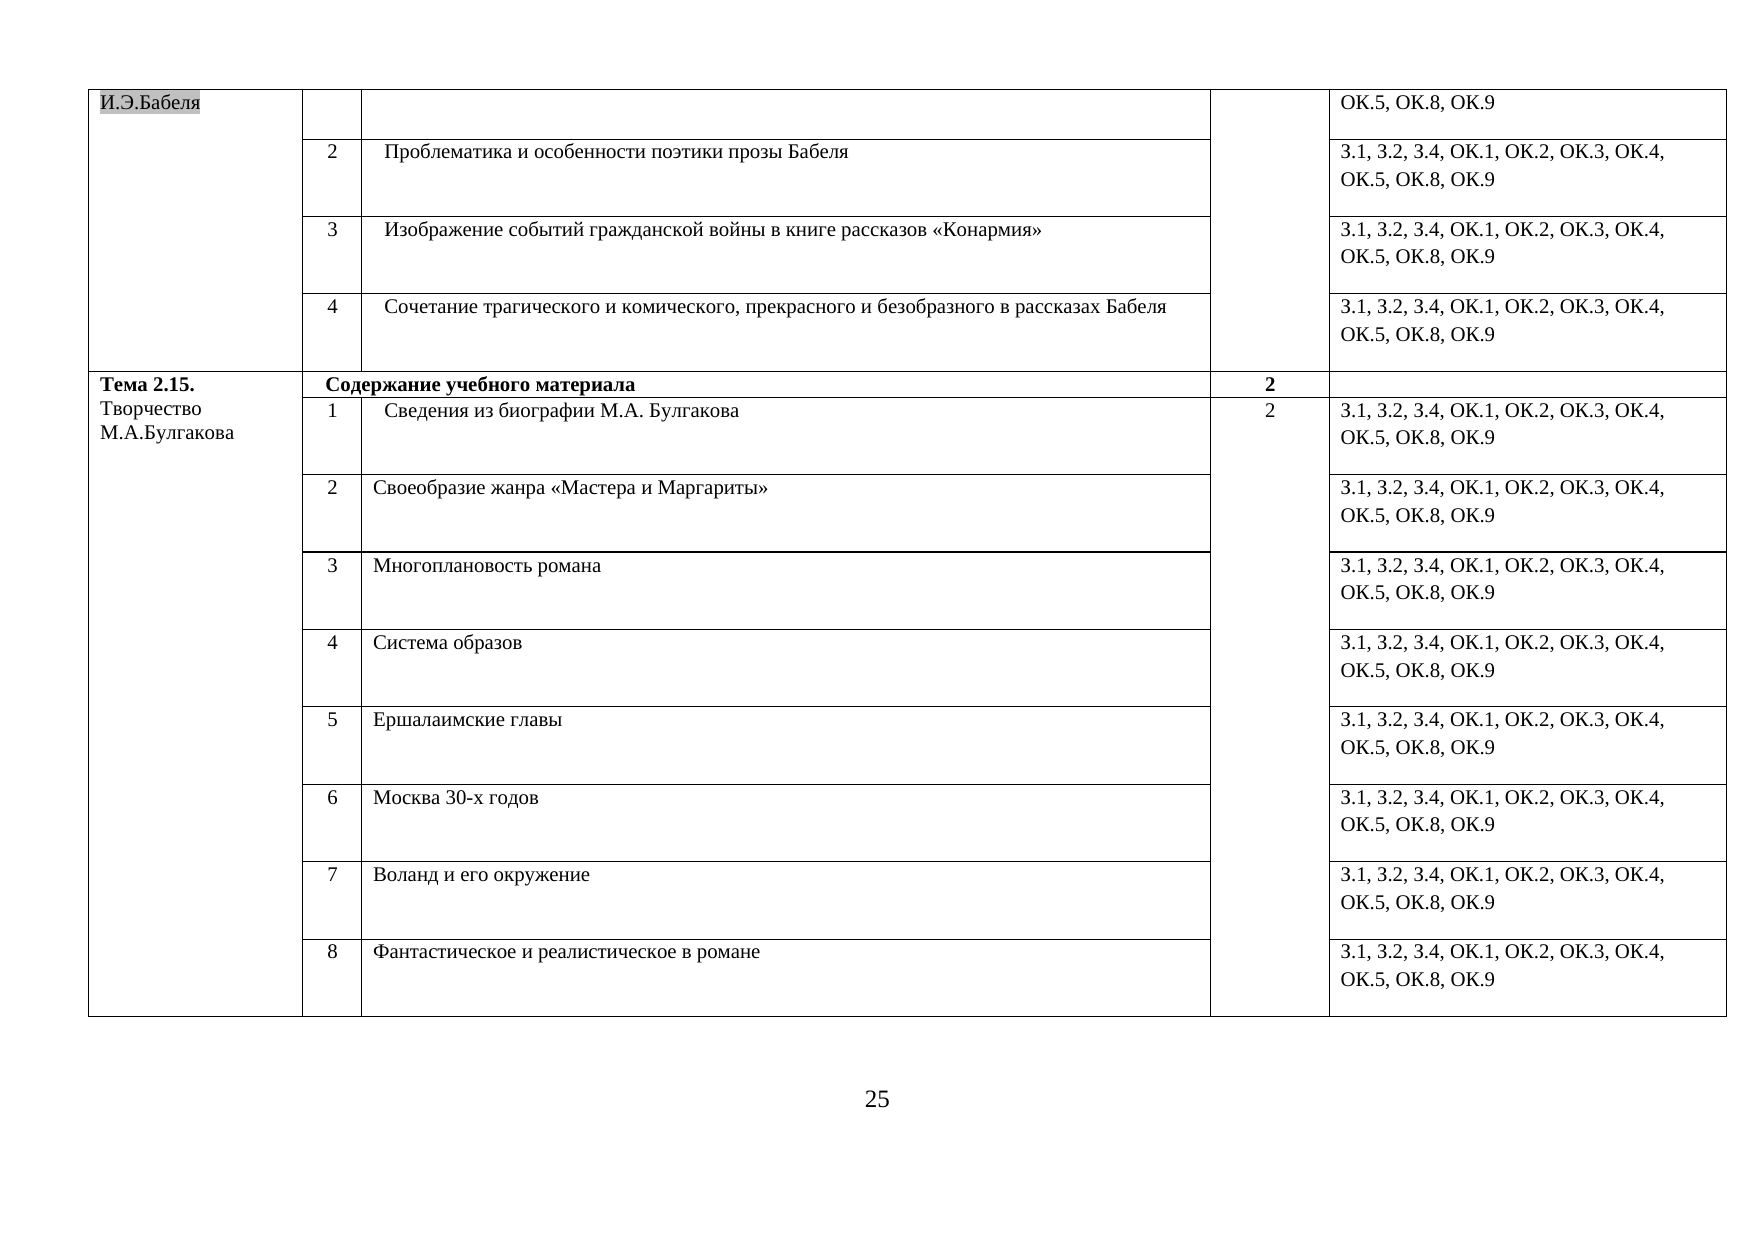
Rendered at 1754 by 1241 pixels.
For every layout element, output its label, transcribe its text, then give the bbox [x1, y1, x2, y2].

table_cell 7 [303, 862, 361, 938]
table_cell 3 [303, 553, 361, 629]
table_cell З.1, З.2, З.4, ОК.1, ОК.2, ОК.3, ОК.4, ОК.5, ОК.8, ОК.9 [1330, 553, 1726, 629]
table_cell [1330, 140, 1726, 216]
table_cell Воланд и его окружение [362, 862, 1210, 938]
table_cell Своеобразие жанра «Мастера и Маргариты» [362, 475, 1210, 551]
table_cell 2 [1211, 372, 1329, 397]
table_cell Система образов [362, 630, 1210, 706]
table_cell 2 [303, 475, 361, 551]
table_cell З.1, З.2, З.4, ОК.1, ОК.2, ОК.3, ОК.4, ОК.5, ОК.8, ОК.9 [1330, 707, 1726, 784]
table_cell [362, 90, 1210, 138]
table_cell 3 [303, 217, 361, 293]
table_cell 5 [303, 707, 361, 784]
table_cell 8 [303, 940, 361, 1016]
table_cell З.1, З.2, З.4, ОК.1, ОК.2, ОК.3, ОК.4, ОК.5, ОК.8, ОК.9 [1330, 630, 1726, 706]
table_cell 2 [303, 140, 361, 216]
table_cell З.1, З.2, З.4, ОК.1, ОК.2, ОК.3, ОК.4, ОК.5, ОК.8, ОК.9 [1330, 398, 1726, 474]
table_cell Москва 30-х годов [362, 785, 1210, 861]
table_cell Тема 2.15. Творчество М.А.Булгакова [89, 372, 302, 1016]
table_cell Ершалаимские главы [362, 707, 1210, 784]
table_cell 2 [1211, 398, 1329, 1016]
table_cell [1330, 90, 1726, 138]
table_cell З.1, З.2, З.4, ОК.1, ОК.2, ОК.3, ОК.4, ОК.5, ОК.8, ОК.9 [1330, 294, 1726, 371]
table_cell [1330, 862, 1726, 938]
table_cell З.1, З.2, З.4, ОК.1, ОК.2, ОК.3, ОК.4, ОК.5, ОК.8, ОК.9 [1330, 785, 1726, 861]
table_cell Содержание учебного материала [303, 372, 1210, 397]
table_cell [1330, 940, 1726, 1016]
table_cell 1 [1211, 90, 1329, 371]
table_cell Многоплановость романа [362, 553, 1210, 629]
table_cell Сочетание трагического и комического, прекрасного и безобразного в рассказах Бабеля [362, 294, 1210, 371]
table_cell Сведения из биографии М.А. Булгакова [362, 398, 1210, 474]
table_cell З.1, З.2, З.4, ОК.1, ОК.2, ОК.3, ОК.4, ОК.5, ОК.8, ОК.9 [1330, 475, 1726, 551]
table_cell Проблематика и особенности поэтики прозы Бабеля [362, 140, 1210, 216]
table_cell З.1, З.2, З.4, ОК.1, ОК.2, ОК.3, ОК.4, ОК.5, ОК.8, ОК.9 [1330, 217, 1726, 293]
table_cell [1330, 372, 1726, 397]
table_cell 6 [303, 785, 361, 861]
table_cell 4 [303, 294, 361, 371]
table_cell 4 [303, 630, 361, 706]
table_cell 1 [303, 398, 361, 474]
table_cell 1 [303, 90, 361, 138]
table_cell Изображение событий гражданской войны в книге рассказов «Конармия» [362, 217, 1210, 293]
table_cell Фантастическое и реалистическое в романе [362, 940, 1210, 1016]
